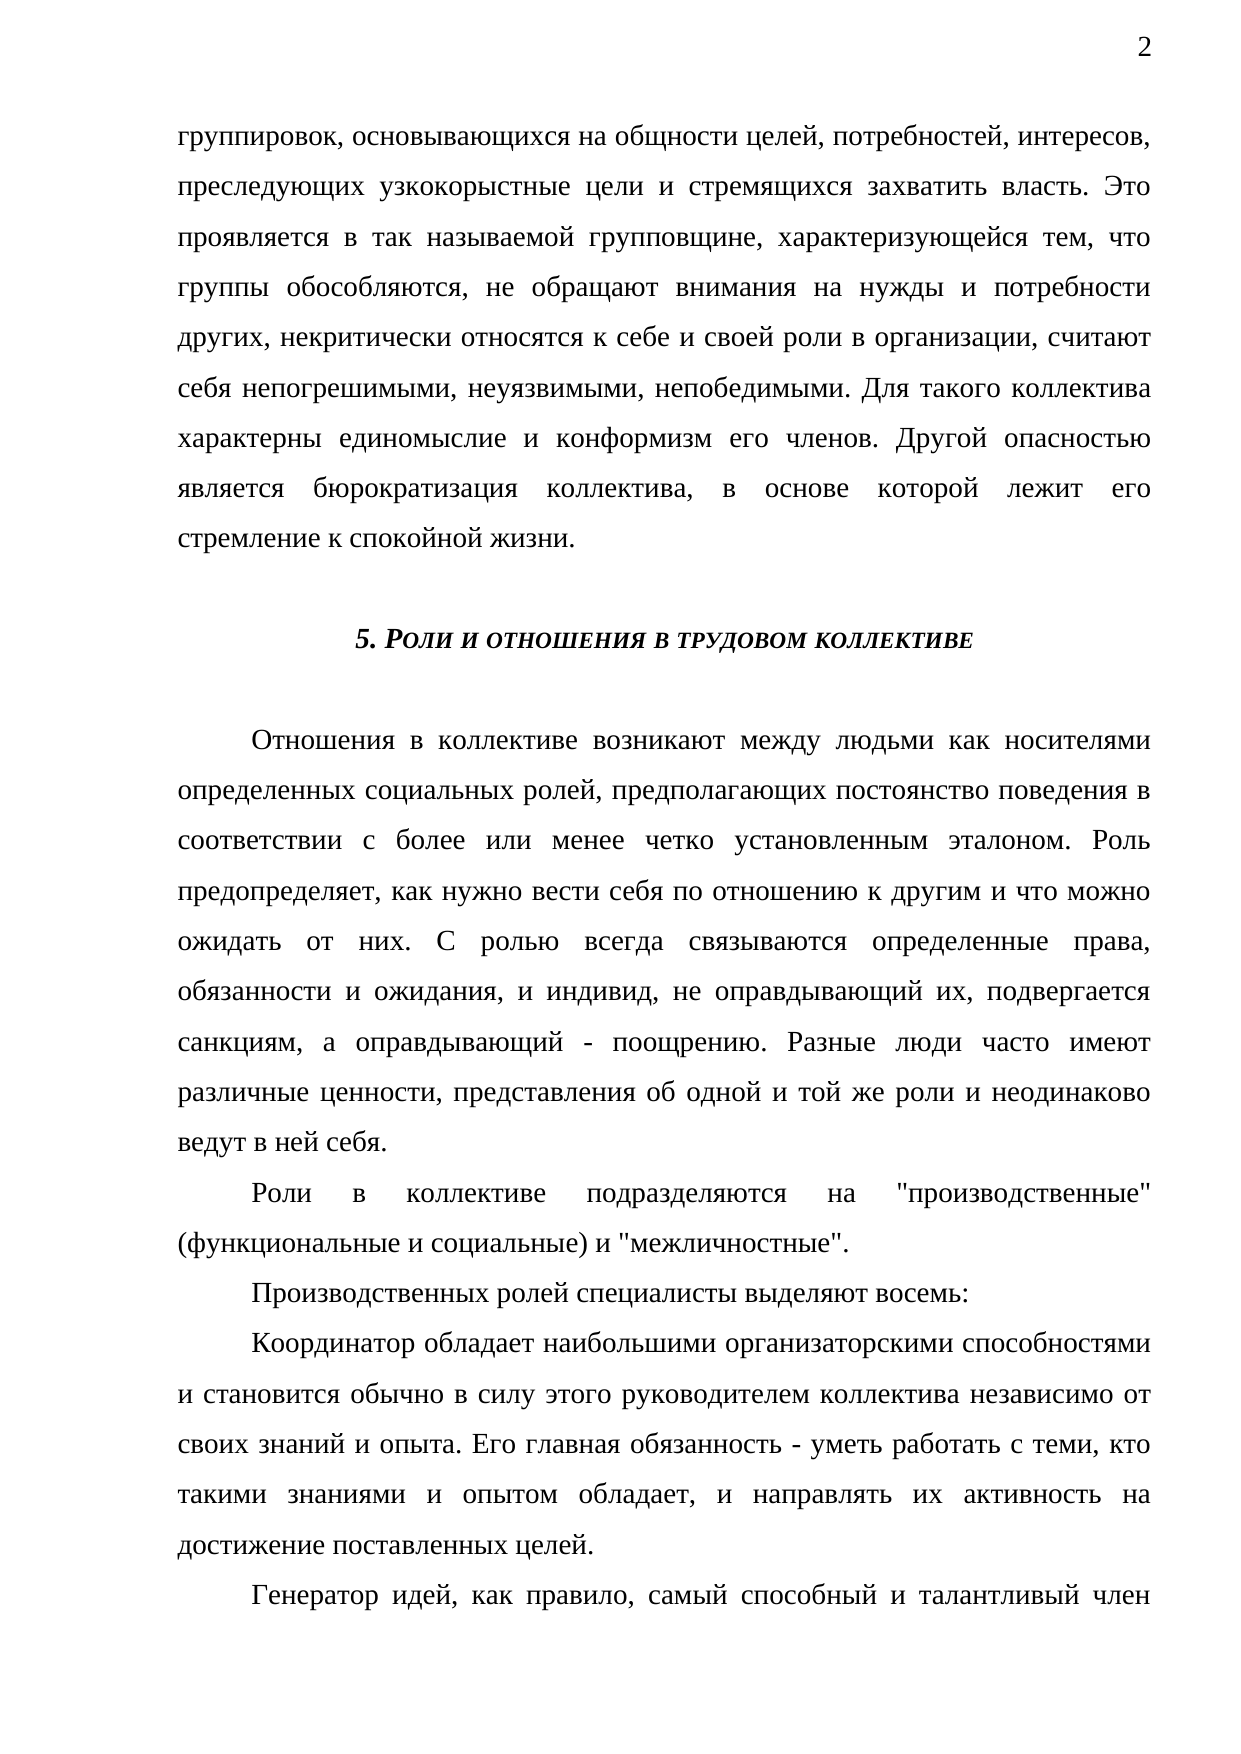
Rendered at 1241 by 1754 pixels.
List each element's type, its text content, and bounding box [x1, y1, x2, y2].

text Роли в коллективе подразделяются на "производственные" (функциональные и социальные) и "межличностные". [177, 1175, 1152, 1258]
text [177, 118, 1152, 554]
subtitle 5. Роли и отношения в трудовом коллективе [177, 621, 1152, 655]
text Координатор обладает наибольшими организаторскими способностями и становится обычно в силу этого руководителем коллектива независимо от своих знаний и опыта. Его главная обязанность - уметь работать с теми, кто такими знаниями и опытом обладает, и направлять их активность на достижение поставленных целей. [177, 1326, 1152, 1560]
text Производственных ролей специалисты выделяют восемь: [177, 1275, 1152, 1309]
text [177, 1577, 1152, 1611]
text Отношения в коллективе возникают между людьми как носителями определенных социальных ролей, предполагающих постоянство поведения в соответствии с более или менее четко установленным эталоном. Роль предопределяет, как нужно вести себя по отношению к другим и что можно ожидать от них. С ролью всегда связываются определенные права, обязанности и ожидания, и индивид, не оправдывающий их, подвергается санкциям, а оправдывающий - поощрению. Разные люди часто имеют различные ценности, представления об одной и той же роли и неодинаково ведут в ней себя. [177, 722, 1152, 1158]
